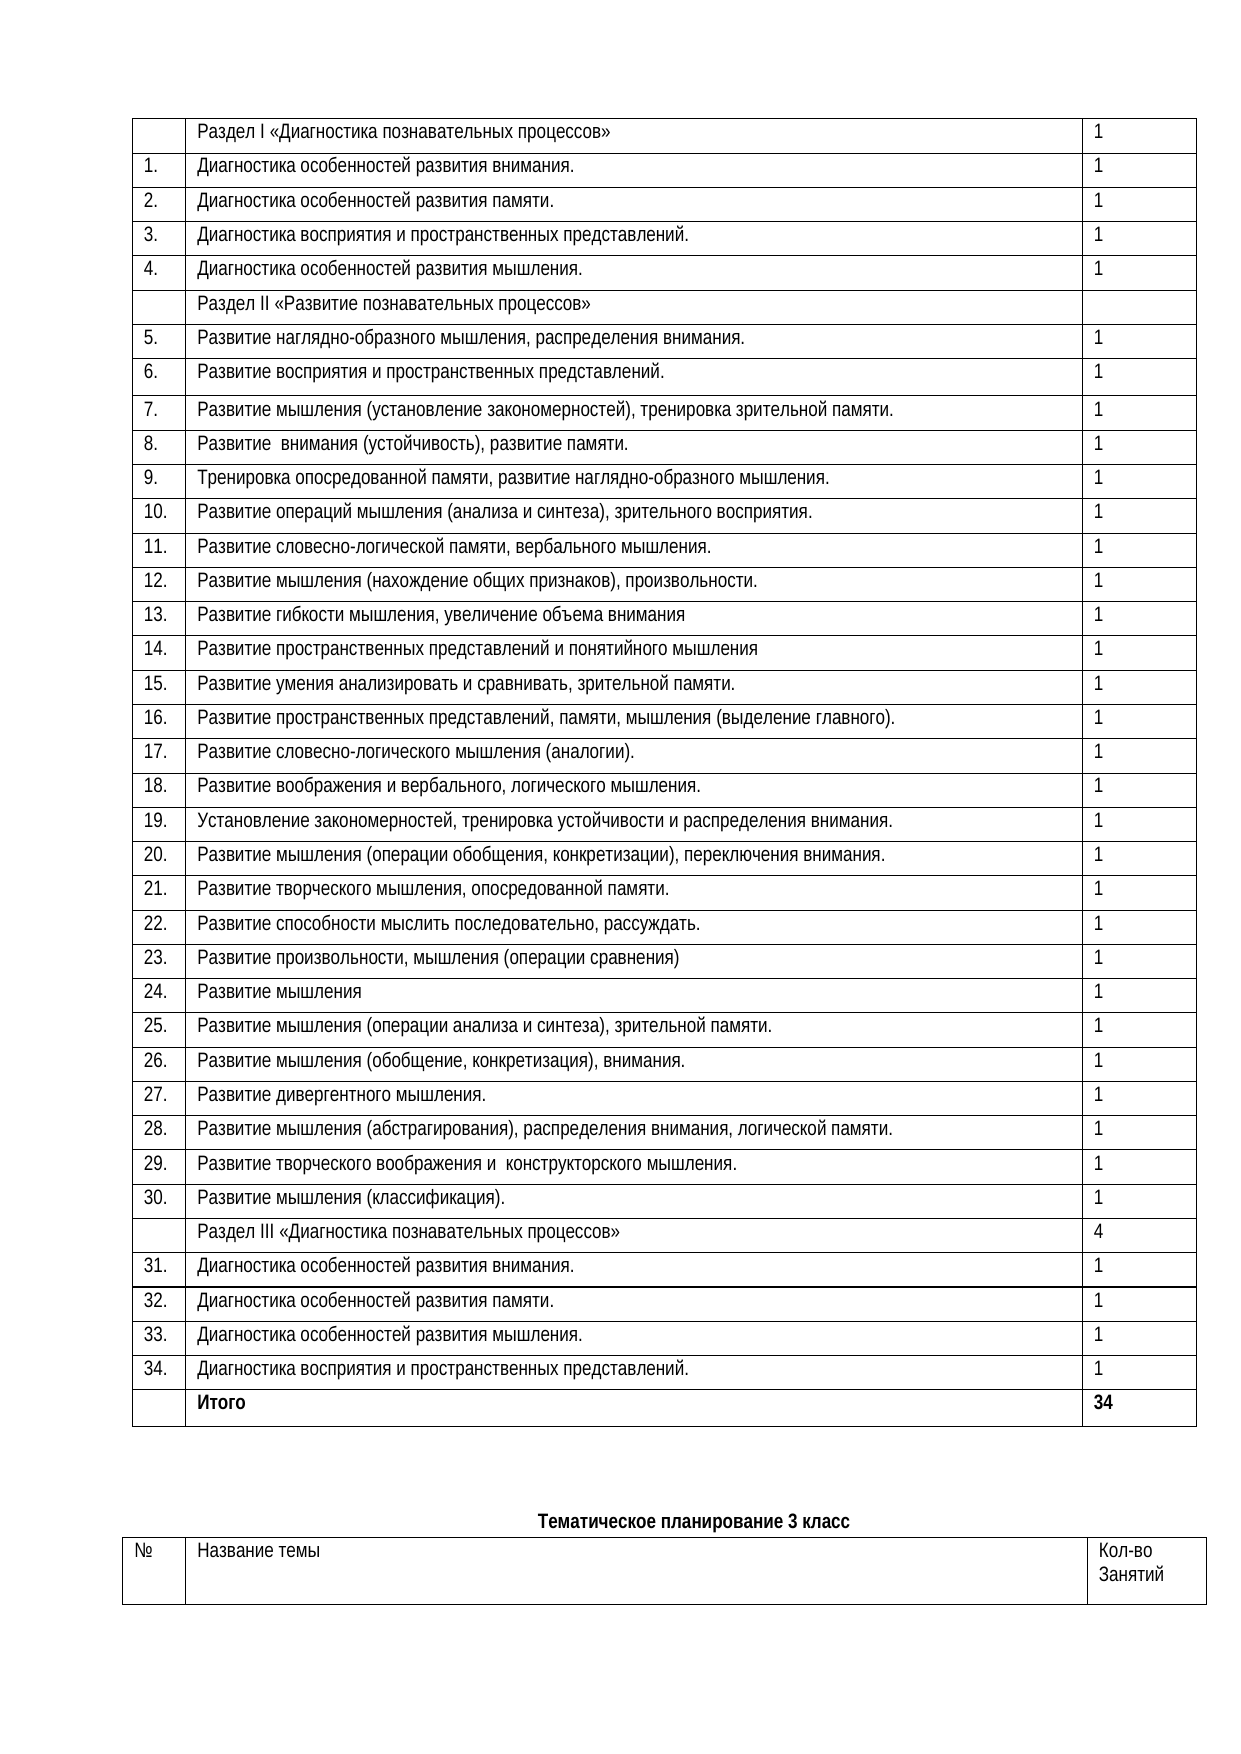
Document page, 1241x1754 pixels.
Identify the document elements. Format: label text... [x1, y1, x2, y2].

table_cell Развитие мышления (операции анализа и синтеза), зрительной памяти. [186, 1013, 1082, 1047]
table_cell Развитие творческого мышления, опосредованной памяти. [186, 876, 1082, 909]
table_cell 1 [1083, 465, 1196, 498]
table_cell 1 [1083, 671, 1196, 704]
table_cell Установление закономерностей, тренировка устойчивости и распределения внимания. [186, 808, 1082, 841]
table_cell 1 [1083, 1185, 1196, 1218]
table_cell 1 [1083, 1322, 1196, 1355]
table_cell Диагностика особенностей развития памяти. [186, 188, 1082, 221]
table_cell Развитие мышления (классификация). [186, 1185, 1082, 1218]
table_cell [1083, 291, 1196, 324]
table_cell [133, 1322, 185, 1355]
table_cell Развитие мышления (операции обобщения, конкретизации), переключения внимания. [186, 842, 1082, 875]
table_cell 34 [1083, 1390, 1196, 1426]
table_cell 1 [1083, 359, 1196, 395]
table_cell [133, 291, 185, 324]
table_header Кол-во Занятий [1088, 1538, 1206, 1604]
table_cell 1 [1083, 188, 1196, 221]
table_cell Раздел I «Диагностика познавательных процессов» [186, 119, 1082, 152]
table_cell Диагностика особенностей развития мышления. [186, 1322, 1082, 1355]
table_cell Развитие мышления [186, 979, 1082, 1012]
table_cell 1 [1083, 1082, 1196, 1115]
table_cell Развитие произвольности, мышления (операции сравнения) [186, 945, 1082, 978]
table_cell Развитие воображения и вербального, логического мышления. [186, 774, 1082, 807]
table_cell 1 [1083, 1116, 1196, 1149]
table_cell Раздел II «Развитие познавательных процессов» [186, 291, 1082, 324]
table_cell Диагностика особенностей развития мышления. [186, 256, 1082, 289]
table_cell Диагностика особенностей развития памяти. [186, 1288, 1082, 1321]
table_cell 1 [1083, 1356, 1196, 1389]
table_cell Раздел III «Диагностика познавательных процессов» [186, 1219, 1082, 1252]
table_cell Диагностика особенностей развития внимания. [186, 1253, 1082, 1286]
table_cell 1 [1083, 705, 1196, 738]
table_cell 1 [1083, 325, 1196, 358]
table_cell Развитие гибкости мышления, увеличение объема внимания [186, 602, 1082, 635]
table_cell [133, 705, 185, 738]
table_cell 1 [1083, 431, 1196, 464]
table_cell Развитие пространственных представлений, памяти, мышления (выделение главного). [186, 705, 1082, 738]
table_cell 1 [1083, 1048, 1196, 1081]
table_cell Развитие внимания (устойчивость), развитие памяти. [186, 431, 1082, 464]
table_cell [133, 534, 185, 567]
table_cell 4 [1083, 1219, 1196, 1252]
table_cell [133, 945, 185, 978]
table_cell 1 [1083, 256, 1196, 289]
table_cell [133, 1288, 185, 1321]
table_cell [133, 774, 185, 807]
table_cell [133, 499, 185, 532]
table_cell Развитие творческого воображения и конструкторского мышления. [186, 1150, 1082, 1184]
table_cell 1 [1083, 1253, 1196, 1286]
table_cell [133, 671, 185, 704]
table_cell Итого [186, 1390, 1082, 1426]
table_cell Развитие наглядно-образного мышления, распределения внимания. [186, 325, 1082, 358]
table_cell [133, 1185, 185, 1218]
table_cell [133, 1219, 185, 1252]
table_cell [133, 222, 185, 255]
table_cell Развитие мышления (установление закономерностей), тренировка зрительной памяти. [186, 396, 1082, 430]
table_cell [133, 465, 185, 498]
table_cell 1 [1083, 774, 1196, 807]
table_cell Развитие умения анализировать и сравнивать, зрительной памяти. [186, 671, 1082, 704]
table_cell [133, 739, 185, 772]
table_cell [133, 1116, 185, 1149]
table_cell Развитие мышления (нахождение общих признаков), произвольности. [186, 568, 1082, 601]
table_cell Развитие пространственных представлений и понятийного мышления [186, 636, 1082, 669]
table_cell [133, 325, 185, 358]
table_cell [133, 1253, 185, 1286]
table_cell 1 [1083, 739, 1196, 772]
table_cell Диагностика восприятия и пространственных представлений. [186, 222, 1082, 255]
table_cell [133, 876, 185, 909]
table_cell 1 [1083, 499, 1196, 532]
table_cell [133, 1150, 185, 1184]
table_cell Развитие операций мышления (анализа и синтеза), зрительного восприятия. [186, 499, 1082, 532]
table_cell Развитие восприятия и пространственных представлений. [186, 359, 1082, 395]
table_cell 1 [1083, 1150, 1196, 1184]
table_cell [133, 1048, 185, 1081]
table_cell Диагностика восприятия и пространственных представлений. [186, 1356, 1082, 1389]
table_cell 1 [1083, 636, 1196, 669]
table_cell 1 [1083, 876, 1196, 909]
table_cell 1 [1083, 568, 1196, 601]
table_cell 1 [1083, 602, 1196, 635]
table_cell 1 [1083, 154, 1196, 187]
table_cell Развитие словесно-логического мышления (аналогии). [186, 739, 1082, 772]
table_cell Развитие способности мыслить последовательно, рассуждать. [186, 911, 1082, 944]
table_cell Диагностика особенностей развития внимания. [186, 154, 1082, 187]
table_header Название темы [186, 1538, 1087, 1604]
table_cell Развитие дивергентного мышления. [186, 1082, 1082, 1115]
table_cell 1 [1083, 119, 1196, 152]
table_cell [133, 359, 185, 395]
table_cell Развитие мышления (обобщение, конкретизация), внимания. [186, 1048, 1082, 1081]
table_cell [133, 602, 185, 635]
table_cell 1 [1083, 979, 1196, 1012]
table_cell 1 [1083, 1288, 1196, 1321]
table_cell [133, 119, 185, 152]
table_cell [133, 636, 185, 669]
table_cell 1 [1083, 1013, 1196, 1047]
table_cell [133, 256, 185, 289]
table_cell [133, 808, 185, 841]
table_cell [133, 154, 185, 187]
table_header № [123, 1538, 185, 1604]
table_cell 1 [1083, 534, 1196, 567]
table_cell Тренировка опосредованной памяти, развитие наглядно-образного мышления. [186, 465, 1082, 498]
table_cell [133, 396, 185, 430]
table_cell [133, 842, 185, 875]
table_cell [133, 911, 185, 944]
table_cell 1 [1083, 945, 1196, 978]
table_cell 1 [1083, 222, 1196, 255]
table_cell Развитие мышления (абстрагирования), распределения внимания, логической памяти. [186, 1116, 1082, 1149]
table_cell 1 [1083, 808, 1196, 841]
text Тематическое планирование 3 класс [177, 1509, 1152, 1533]
table_cell Развитие словесно-логической памяти, вербального мышления. [186, 534, 1082, 567]
table_cell 1 [1083, 911, 1196, 944]
table_cell [133, 1390, 185, 1426]
table_cell 1 [1083, 396, 1196, 430]
table_cell 3 [133, 1356, 185, 1389]
table_cell [133, 1013, 185, 1047]
table_cell [133, 568, 185, 601]
table_cell [133, 1082, 185, 1115]
table_cell [133, 979, 185, 1012]
table_cell [133, 431, 185, 464]
table_cell [133, 188, 185, 221]
table_cell 1 [1083, 842, 1196, 875]
